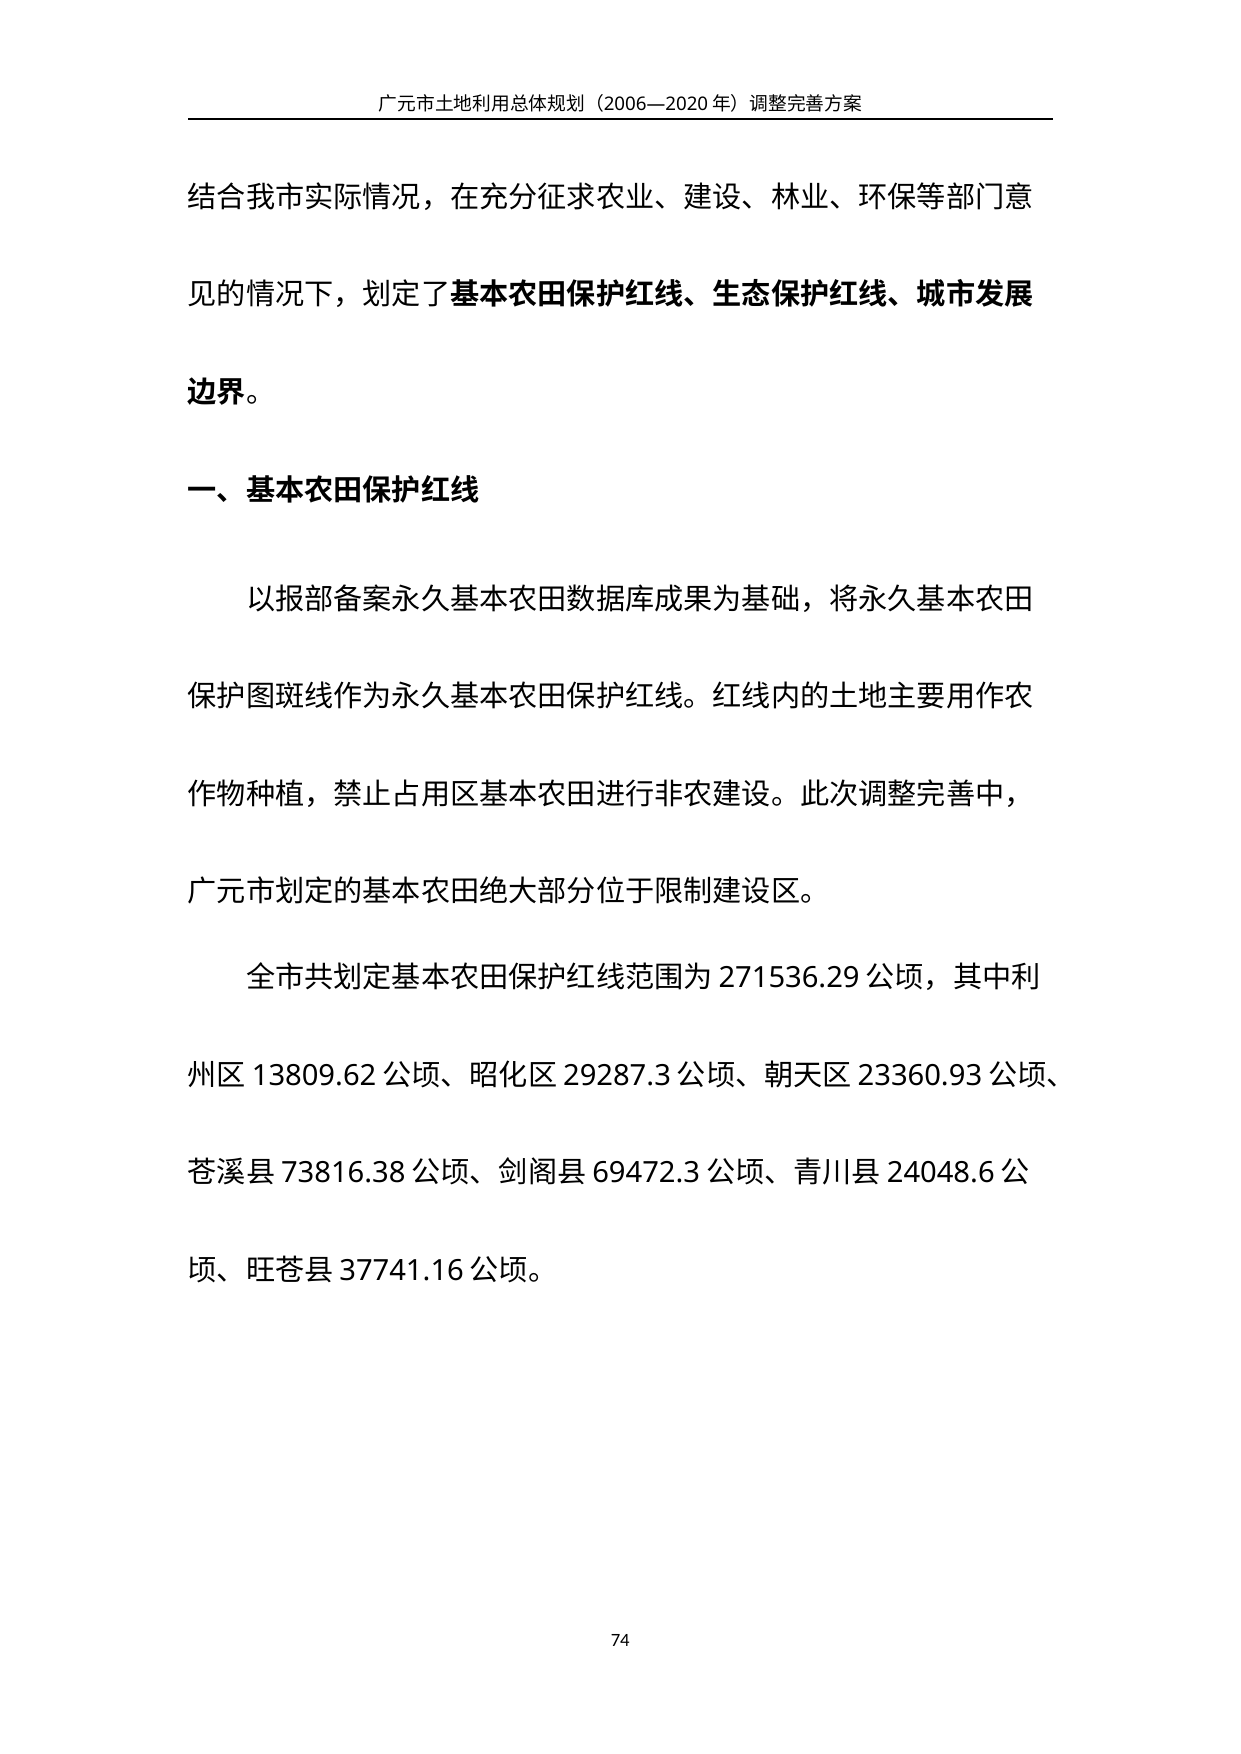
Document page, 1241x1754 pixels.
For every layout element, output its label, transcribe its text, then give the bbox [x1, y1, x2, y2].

subtitle 一、基本农田保护红线 [187, 456, 1053, 521]
text 全市共划定基本农田保护红线范围为271536.29公顷，其中利州区13809.62公顷、昭化区29287.3公顷、朝天区23360.93公顷、苍溪县73816.38公顷、剑阁县69472.3公顷、青川县24048.6公顷、旺苍县37741.16公顷。 [187, 943, 1053, 1300]
text 以报部备案永久基本农田数据库成果为基础，将永久基本农田保护图斑线作为永久基本农田保护红线。红线内的土地主要用作农作物种植，禁止占用区基本农田进行非农建设。此次调整完善中，广元市划定的基本农田绝大部分位于限制建设区。 [187, 564, 1053, 921]
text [187, 162, 1053, 422]
